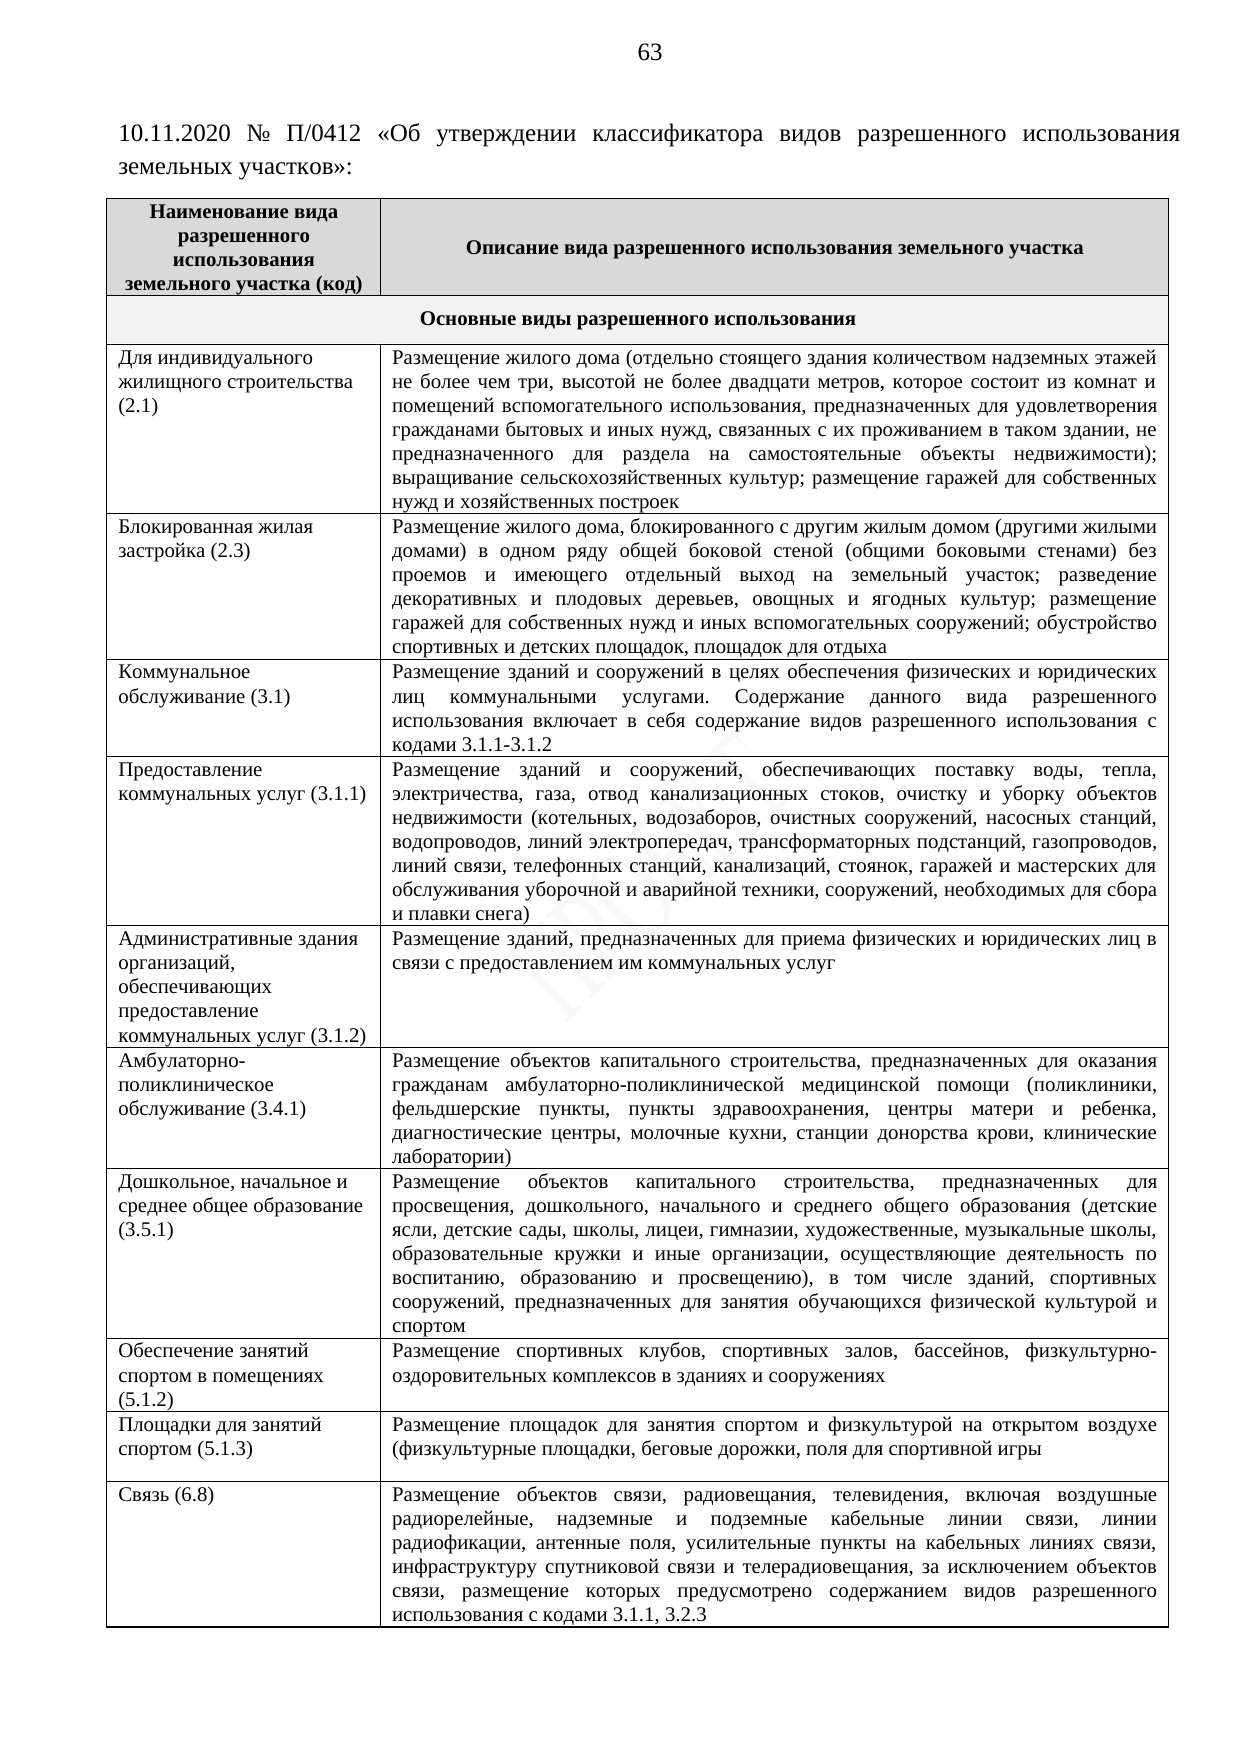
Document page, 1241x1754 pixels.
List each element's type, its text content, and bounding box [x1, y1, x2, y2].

table_cell Связь (6.8) [107, 1482, 380, 1626]
table_cell Основные виды разрешенного использования [107, 296, 1168, 343]
table_cell Размещение объектов капитального строительства, предназначенных для просвещения, дошкольного, начального и среднего общего образования (детские ясли, детские сады, школы, лицеи, гимназии, художественные, музыкальные школы, образовательные кружки и иные организации, осуществляющие деятельность по воспитанию, образованию и просвещению), в том числе зданий, спортивных сооружений, предназначенных для занятия обучающихся физической культурой и спортом [381, 1169, 1168, 1337]
table_header Наименование вида разрешенного использования земельного участка (код) [107, 199, 380, 295]
table_cell Предоставление коммунальных услуг (3.1.1) [107, 757, 380, 925]
table_cell Размещение зданий и сооружений в целях обеспечения физических и юридических лиц коммунальными услугами. Содержание данного вида разрешенного использования включает в себя содержание видов разрешенного использования с кодами 3.1.1-3.1.2 [381, 660, 1168, 756]
table_cell Размещение объектов капитального строительства, предназначенных для оказания гражданам амбулаторно-поликлинической медицинской помощи (поликлиники, фельдшерские пункты, пункты здравоохранения, центры матери и ребенка, диагностические центры, молочные кухни, станции донорства крови, клинические лаборатории) [381, 1048, 1168, 1168]
table_cell Административные здания организаций, обеспечивающих предоставление коммунальных услуг (3.1.2) [107, 926, 380, 1047]
table_cell Дошкольное, начальное и среднее общее образование (3.5.1) [107, 1169, 380, 1337]
table_cell Размещение зданий, предназначенных для приема физических и юридических лиц в связи с предоставлением им коммунальных услуг [381, 926, 1168, 1047]
table_cell Размещение объектов связи, радиовещания, телевидения, включая воздушные радиорелейные, надземные и подземные кабельные линии связи, линии радиофикации, антенные поля, усилительные пункты на кабельных линиях связи, инфраструктуру спутниковой связи и телерадиовещания, за исключением объектов связи, размещение которых предусмотрено содержанием видов разрешенного использования с кодами 3.1.1, 3.2.3 [381, 1482, 1168, 1626]
table_cell Блокированная жилая застройка (2.3) [107, 514, 380, 658]
table_cell Размещение жилого дома (отдельно стоящего здания количеством надземных этажей не более чем три, высотой не более двадцати метров, которое состоит из комнат и помещений вспомогательного использования, предназначенных для удовлетворения гражданами бытовых и иных нужд, связанных с их проживанием в таком здании, не предназначенного для раздела на самостоятельные объекты недвижимости); выращивание сельскохозяйственных культур; размещение гаражей для собственных нужд и хозяйственных построек [381, 345, 1168, 513]
table_header Описание вида разрешенного использования земельного участка [381, 199, 1168, 295]
table_cell Размещение жилого дома, блокированного с другим жилым домом (другими жилыми домами) в одном ряду общей боковой стеной (общими боковыми стенами) без проемов и имеющего отдельный выход на земельный участок; разведение декоративных и плодовых деревьев, овощных и ягодных культур; размещение гаражей для собственных нужд и иных вспомогательных сооружений; обустройство спортивных и детских площадок, площадок для отдыха [381, 514, 1168, 658]
table_cell Амбулаторно-поликлиническое обслуживание (3.4.1) [107, 1048, 380, 1168]
table_cell Размещение зданий и сооружений, обеспечивающих поставку воды, тепла, электричества, газа, отвод канализационных стоков, очистку и уборку объектов недвижимости (котельных, водозаборов, очистных сооружений, насосных станций, водопроводов, линий электропередач, трансформаторных подстанций, газопроводов, линий связи, телефонных станций, канализаций, стоянок, гаражей и мастерских для обслуживания уборочной и аварийной техники, сооружений, необходимых для сбора и плавки снега) [381, 757, 1168, 925]
table_cell Обеспечение занятий спортом в помещениях (5.1.2) [107, 1339, 380, 1411]
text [118, 118, 1181, 180]
table_cell Для индивидуального жилищного строительства (2.1) [107, 345, 380, 513]
table_cell Площадки для занятий спортом (5.1.3) [107, 1412, 380, 1481]
table_cell Размещение площадок для занятия спортом и физкультурой на открытом воздухе (физкультурные площадки, беговые дорожки, поля для спортивной игры [381, 1412, 1168, 1481]
table_cell Коммунальное обслуживание (3.1) [107, 660, 380, 756]
table_cell Размещение спортивных клубов, спортивных залов, бассейнов, физкультурно-оздоровительных комплексов в зданиях и сооружениях [381, 1339, 1168, 1411]
